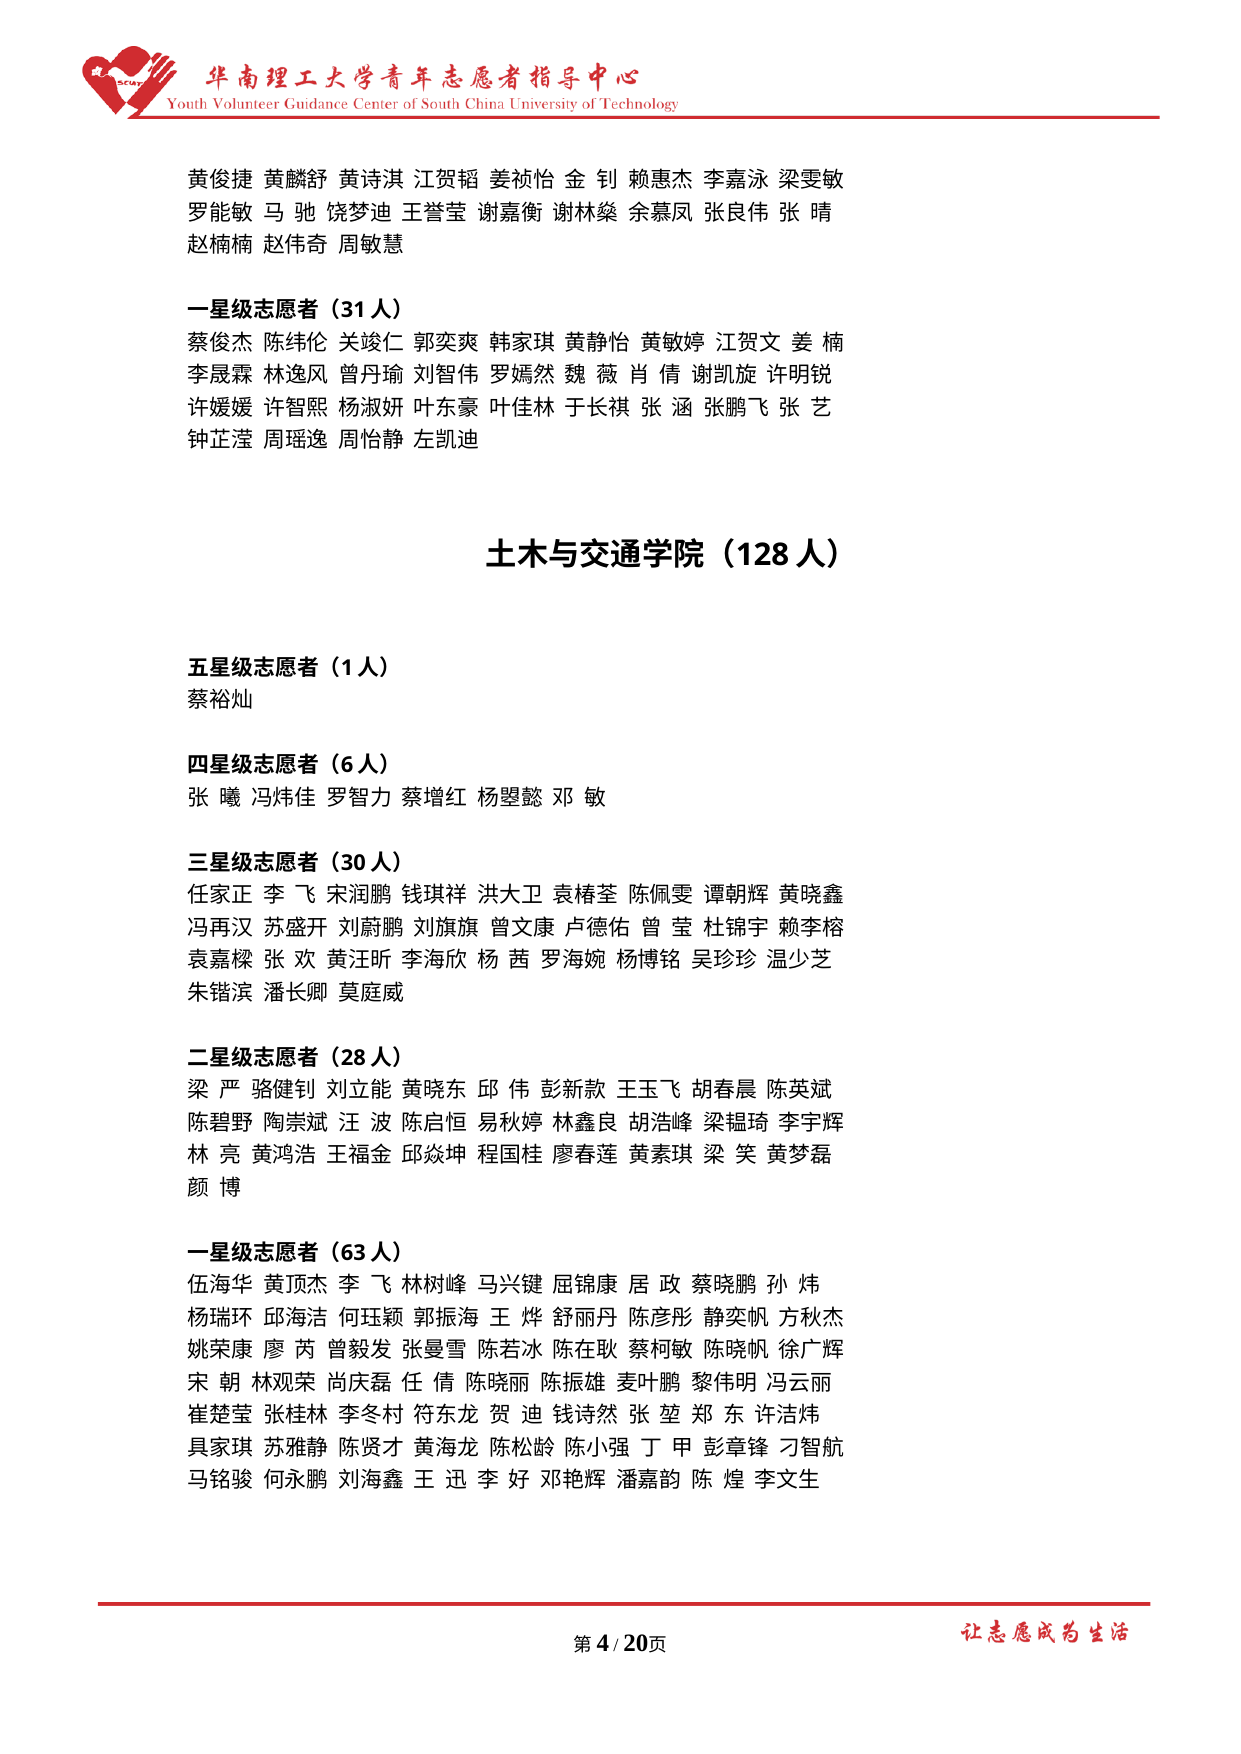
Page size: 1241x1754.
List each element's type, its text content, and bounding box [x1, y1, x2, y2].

text 蔡裕灿 [187, 682, 1053, 714]
text 蔡俊杰 陈纬伦 关竣仁 郭奕爽 韩家琪 黄静怡 黄敏婷 江贺文 姜 楠 [187, 324, 1053, 357]
text 李晟霖 林逸风 曾丹瑜 刘智伟 罗嫣然 魏 薇 肖 倩 谢凯旋 许明锐 [187, 357, 1053, 389]
text 张 曦 冯炜佳 罗智力 蔡增红 杨曌懿 邓 敏 [187, 779, 1053, 812]
text 一星级志愿者（63人） [187, 1234, 1053, 1267]
text 许媛媛 许智熙 杨淑妍 叶东豪 叶佳林 于长祺 张 涵 张鹏飞 张 艺 [187, 389, 1053, 422]
text 钟芷滢 周瑶逸 周怡静 左凯迪 [187, 422, 1053, 454]
text 三星级志愿者（30人） [187, 844, 1053, 877]
text 宋 朝 林观荣 尚庆磊 任 倩 陈晓丽 陈振雄 麦叶鹏 黎伟明 冯云丽 [187, 1364, 1053, 1397]
text 一星级志愿者（31人） [187, 292, 1053, 324]
text 土木与交通学院（128人） [187, 519, 1053, 584]
picture [97, 1602, 1151, 1643]
text 姚荣康 廖 芮 曾毅发 张曼雪 陈若冰 陈在耿 蔡柯敏 陈晓帆 徐广辉 [187, 1332, 1053, 1364]
text 二星级志愿者（28人） [187, 1039, 1053, 1072]
text 冯再汉 苏盛开 刘蔚鹏 刘旗旗 曾文康 卢德佑 曾 莹 杜锦宇 赖李榕 [187, 909, 1053, 942]
text 杨瑞环 邱海洁 何珏颖 郭振海 王 烨 舒丽丹 陈彦彤 静奕帆 方秋杰 [187, 1299, 1053, 1332]
text 四星级志愿者（6人） [187, 747, 1053, 779]
text 罗能敏 马 驰 饶梦迪 王誉莹 谢嘉衡 谢林燊 余慕凤 张良伟 张 晴 [187, 194, 1053, 227]
text 黄俊捷 黄麟舒 黄诗淇 江贺韬 姜祯怡 金 钊 赖惠杰 李嘉泳 梁雯敏 [187, 162, 1053, 194]
text 五星级志愿者（1人） [187, 649, 1053, 682]
text 陈碧野 陶崇斌 汪 波 陈启恒 易秋婷 林鑫良 胡浩峰 梁韫琦 李宇辉 [187, 1104, 1053, 1137]
text 马铭骏 何永鹏 刘海鑫 王 迅 李 好 邓艳辉 潘嘉韵 陈 煌 李文生 [187, 1462, 1053, 1494]
text 具家琪 苏雅静 陈贤才 黄海龙 陈松龄 陈小强 丁 甲 彭章锋 刁智航 [187, 1429, 1053, 1462]
text 林 亮 黄鸿浩 王福金 邱焱坤 程国桂 廖春莲 黄素琪 梁 笑 黄梦磊 [187, 1137, 1053, 1169]
text 梁 严 骆健钊 刘立能 黄晓东 邱 伟 彭新款 王玉飞 胡春晨 陈英斌 [187, 1072, 1053, 1104]
text 任家正 李 飞 宋润鹏 钱琪祥 洪大卫 袁椿荃 陈佩雯 谭朝辉 黄晓鑫 [187, 877, 1053, 909]
text 袁嘉樑 张 欢 黄汪昕 李海欣 杨 茜 罗海婉 杨博铭 吴珍珍 温少芝 [187, 942, 1053, 974]
text 朱锴滨 潘长卿 莫庭威 [187, 974, 1053, 1007]
picture [82, 46, 1160, 119]
text 伍海华 黄顶杰 李 飞 林树峰 马兴键 屈锦康 居 政 蔡晓鹏 孙 炜 [187, 1267, 1053, 1299]
text 颜 博 [187, 1169, 1053, 1202]
text 赵楠楠 赵伟奇 周敏慧 [187, 227, 1053, 259]
text 崔楚莹 张桂林 李冬村 符东龙 贺 迪 钱诗然 张 堃 郑 东 许洁炜 [187, 1397, 1053, 1429]
